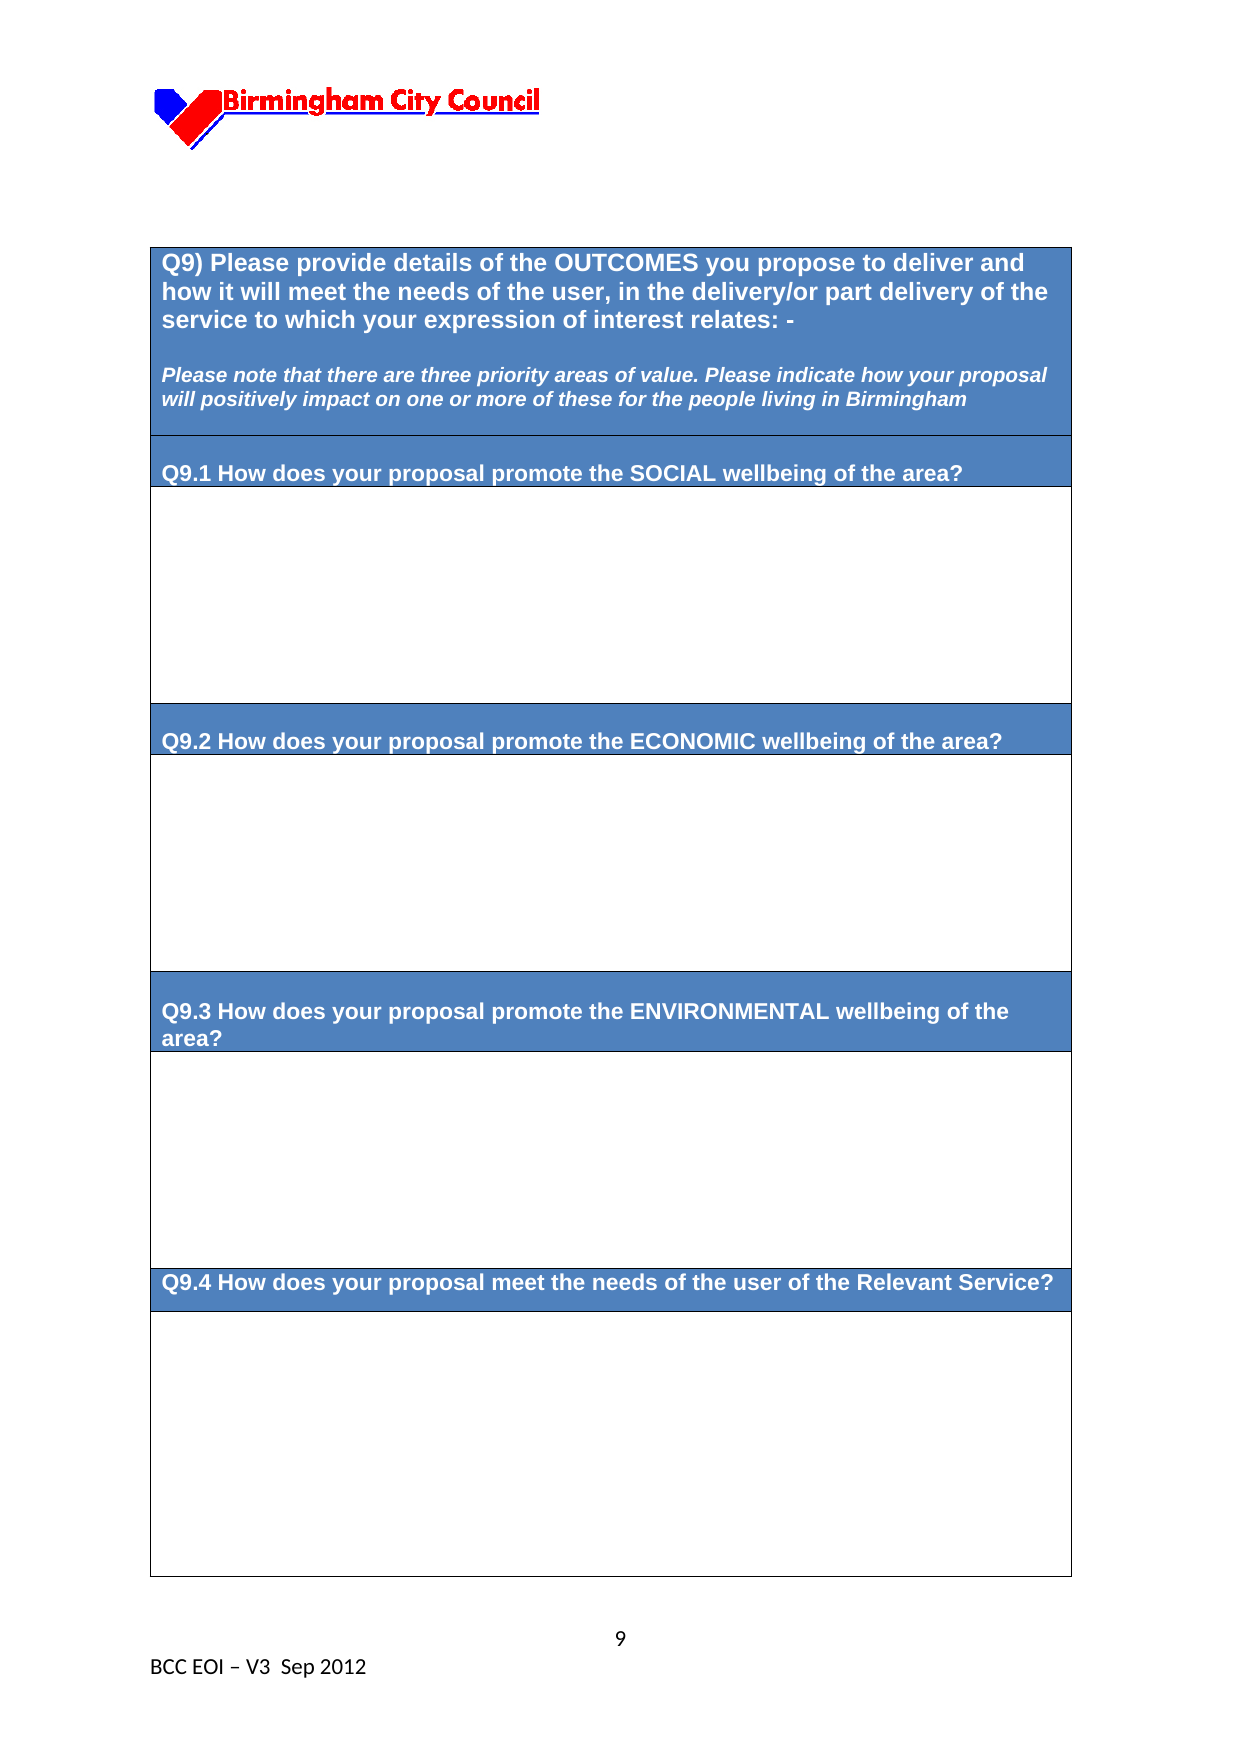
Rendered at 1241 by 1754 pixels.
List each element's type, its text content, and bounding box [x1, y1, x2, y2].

table_cell [151, 487, 1071, 703]
table_cell [151, 1052, 1071, 1267]
table_cell Q9.4 How does your proposal meet the needs of the user of the Relevant Service? [151, 1269, 1071, 1311]
table_header Q9) Please provide details of the OUTCOMES you propose to deliver and how it will meet the needs of the user, in the delivery/or part delivery of the service to which your expression of interest relates: - Please note that there are three priority areas of value. Please indicate how your proposal will positively impact on one or more of these for the people living in Birmingham [151, 248, 1071, 435]
table_cell Q9.1 How does your proposal promote the SOCIAL wellbeing of the area? [151, 436, 1071, 486]
table_cell Q9.3 How does your proposal promote the ENVIRONMENTAL wellbeing of the area? [151, 972, 1071, 1051]
table_cell [151, 755, 1071, 971]
picture [150, 73, 630, 162]
table_cell [151, 1312, 1071, 1576]
table_cell Q9.2 How does your proposal promote the ECONOMIC wellbeing of the area? [151, 704, 1071, 754]
